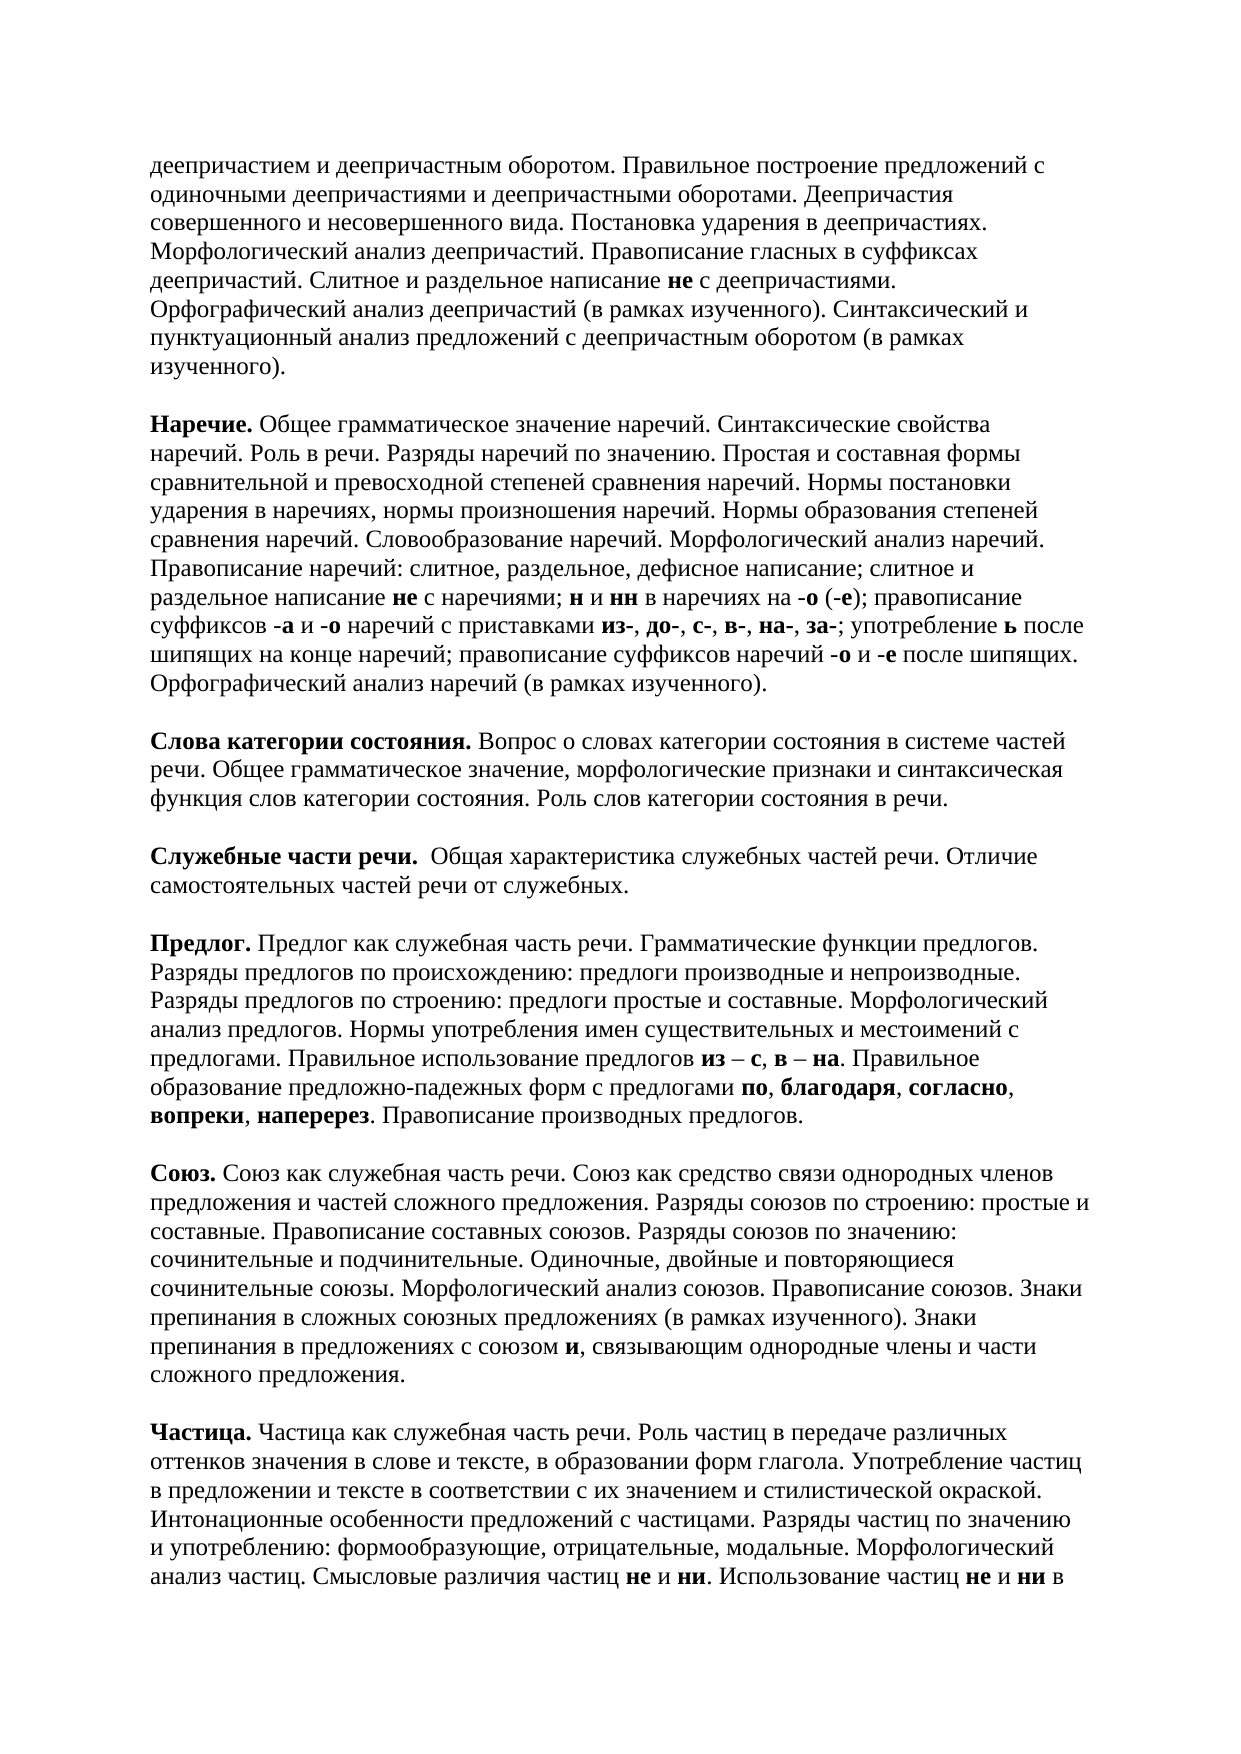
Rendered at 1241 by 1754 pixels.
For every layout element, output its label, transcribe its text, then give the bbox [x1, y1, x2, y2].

text Деепричастие. Деепричастия как особая группа слов. форма глагола. Признаки глагола и наречия в деепричастии. Синтаксическая функция деепричастия, роль в речи. Деепричастный оборот. Знаки препинания в предложениях с одиночным деепричастием и деепричастным оборотом. Правильное построение предложений с одиночными деепричастиями и деепричастными оборотами. Деепричастия совершенного и несовершенного вида. Постановка ударения в деепричастиях. Морфологический анализ деепричастий. Правописание гласных в суффиксах деепричастий. Слитное и раздельное написание не с деепричастиями. Орфографический анализ деепричастий (в рамках изученного). Синтаксический и пунктуационный анализ предложений с деепричастным оборотом (в рамках изученного). [150, 150, 1090, 466]
text Слова категории состояния. Вопрос о словах категории состояния в системе частей речи. Общее грамматическое значение, морфологические признаки и синтаксическая функция слов категории состояния. Роль слов категории состояния в речи. [150, 812, 1090, 898]
text Союз. Союз как служебная часть речи. Союз как средство связи однородных членов предложения и частей сложного предложения. Разряды союзов по строению: простые и составные. Правописание составных союзов. Разряды союзов по значению: сочинительные и подчинительные. Одиночные, двойные и повторяющиеся сочинительные союзы. Морфологический анализ союзов. Правописание союзов. Знаки препинания в сложных союзных предложениях (в рамках изученного). Знаки препинания в предложениях с союзом и, связывающим однородные члены и части сложного предложения. [150, 1244, 1090, 1474]
text Предлог. Предлог как служебная часть речи. Грамматические функции предлогов. Разряды предлогов по происхождению: предлоги производные и непроизводные. Разряды предлогов по строению: предлоги простые и составные. Морфологический анализ предлогов. Нормы употребления имен существительных и местоимений с предлогами. Правильное использование предлогов из – с, в – на. Правильное образование предложно-падежных форм с предлогами по, благодаря, согласно, вопреки, наперерез. Правописание производных предлогов. [150, 1014, 1090, 1215]
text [150, 1504, 1090, 1590]
text Служебные части речи. Общая характеристика служебных частей речи. Отличие самостоятельных частей речи от служебных. [150, 927, 1090, 985]
text Наречие. Общее грамматическое значение наречий. Синтаксические свойства наречий. Роль в речи. Разряды наречий по значению. Простая и составная формы сравнительной и превосходной степеней сравнения наречий. Нормы постановки ударения в наречиях, нормы произношения наречий. Нормы образования степеней сравнения наречий. Словообразование наречий. Морфологический анализ наречий. Правописание наречий: слитное, раздельное, дефисное написание; слитное и раздельное написание не с наречиями; н и нн в наречиях на -о (-е); правописание суффиксов -а и -о наречий с приставками из-, до-, с-, в-, на-, за-; употребление ь после шипящих на конце наречий; правописание суффиксов наречий -о и -е после шипящих. Орфографический анализ наречий (в рамках изученного). [150, 495, 1090, 783]
